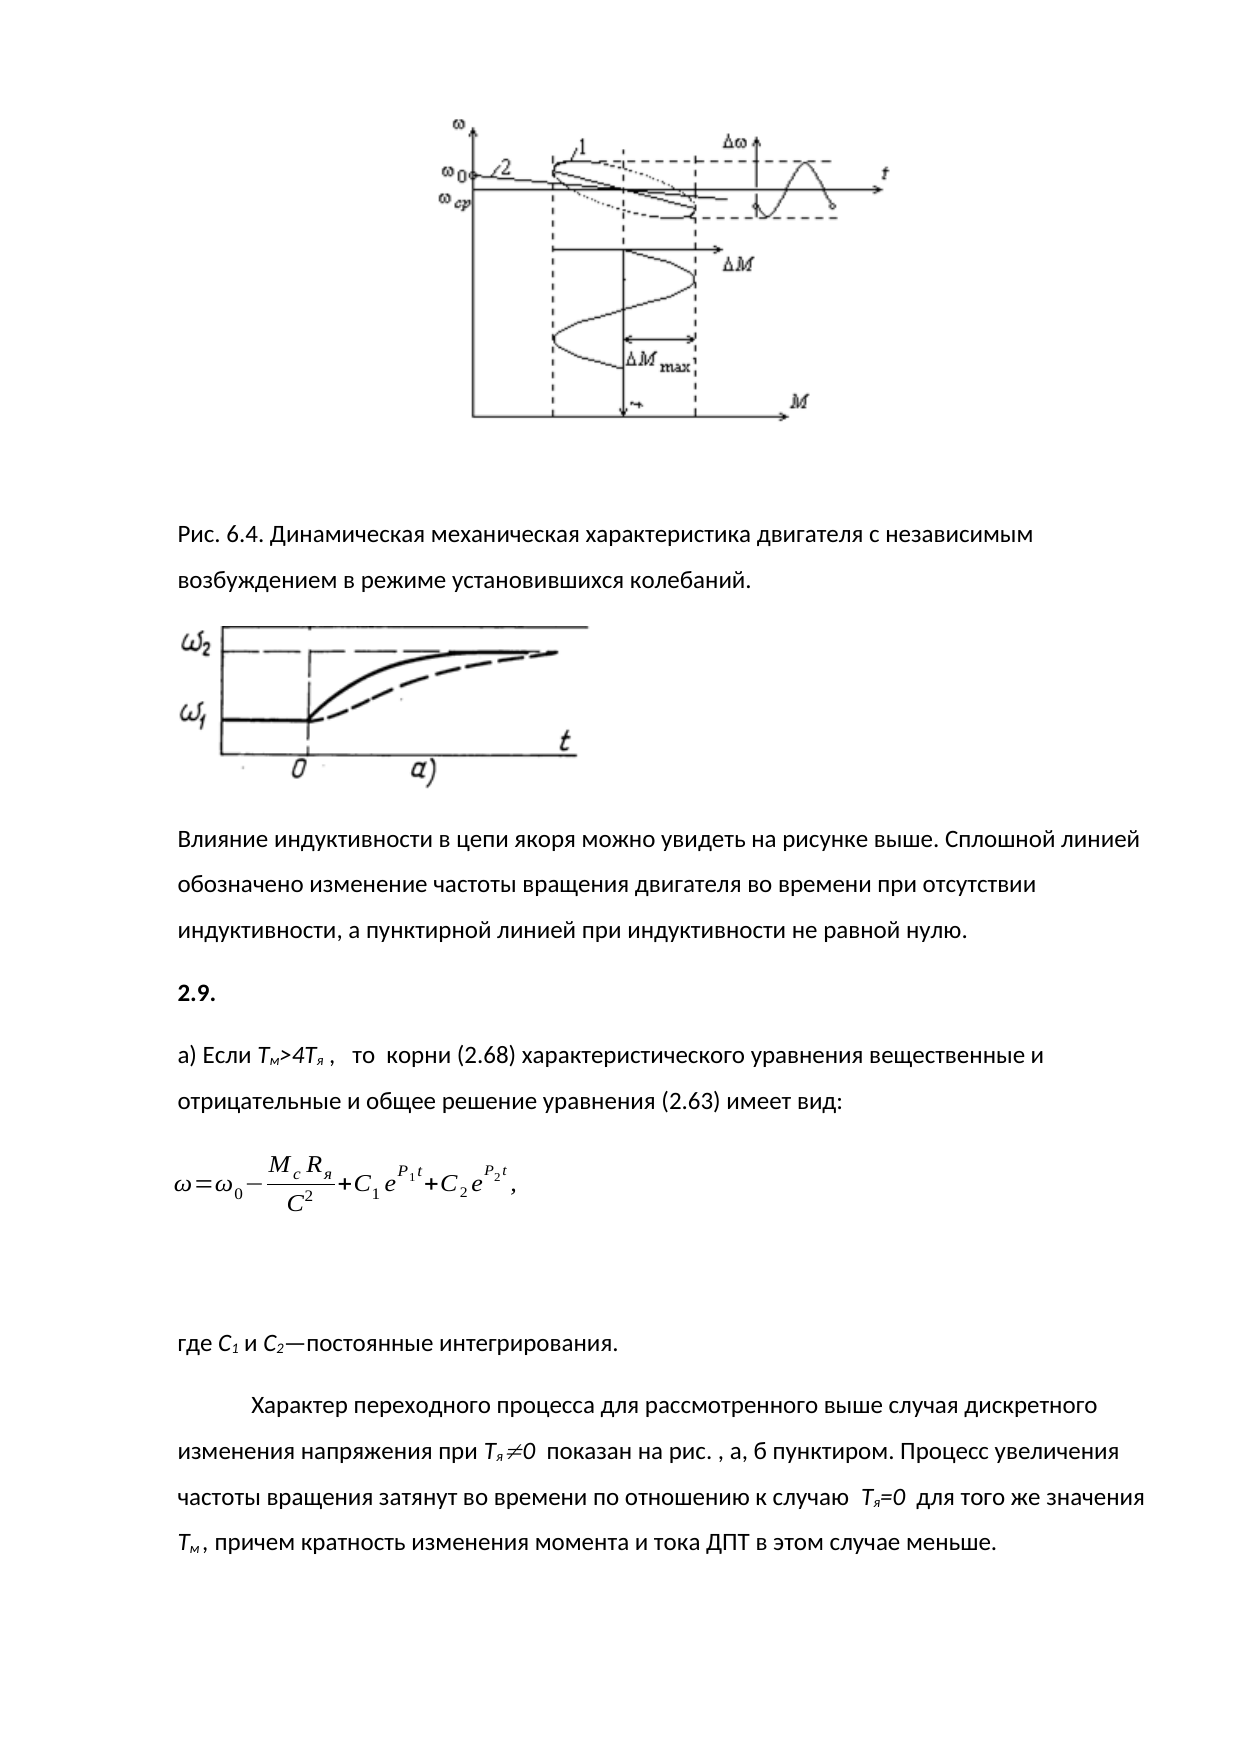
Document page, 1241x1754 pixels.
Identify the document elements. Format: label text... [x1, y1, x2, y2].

picture [177, 626, 593, 793]
text Влияние индуктивности в цепи якоря можно увидеть на рисунке выше. Сплошной линией обозначено изменение частоты вращения двигателя во времени при отсутствии индуктивности, а пунктирной линией при индуктивности не равной нулю. [177, 823, 1152, 945]
picture [436, 118, 893, 426]
text где С1 и С2—постоянные интегрирования. [177, 1327, 1152, 1357]
text Характер переходного процесса для рассмотренного выше случая дискретного изменения напряжения при Тя0 показан на рис. , а, б пунктиром. Процесс увеличения частоты вращения затянут во времени по отношению к случаю Тя=0 для того же значения Тм , причем кратность изменения момента и тока ДПТ в этом случае меньше. [177, 1389, 1152, 1557]
text Рис. 6.4. Динамическая механическая характеристика двигателя с независимым возбуждением в режиме установившихся колебаний. [177, 518, 1152, 594]
text а) Если Тм>4Тя , то корни (2.68) характеристического уравнения вещественные и отрицательные и общее решение уравнения (2.63) имеет вид: [177, 1039, 1152, 1115]
text 2.9. [177, 977, 1152, 1007]
